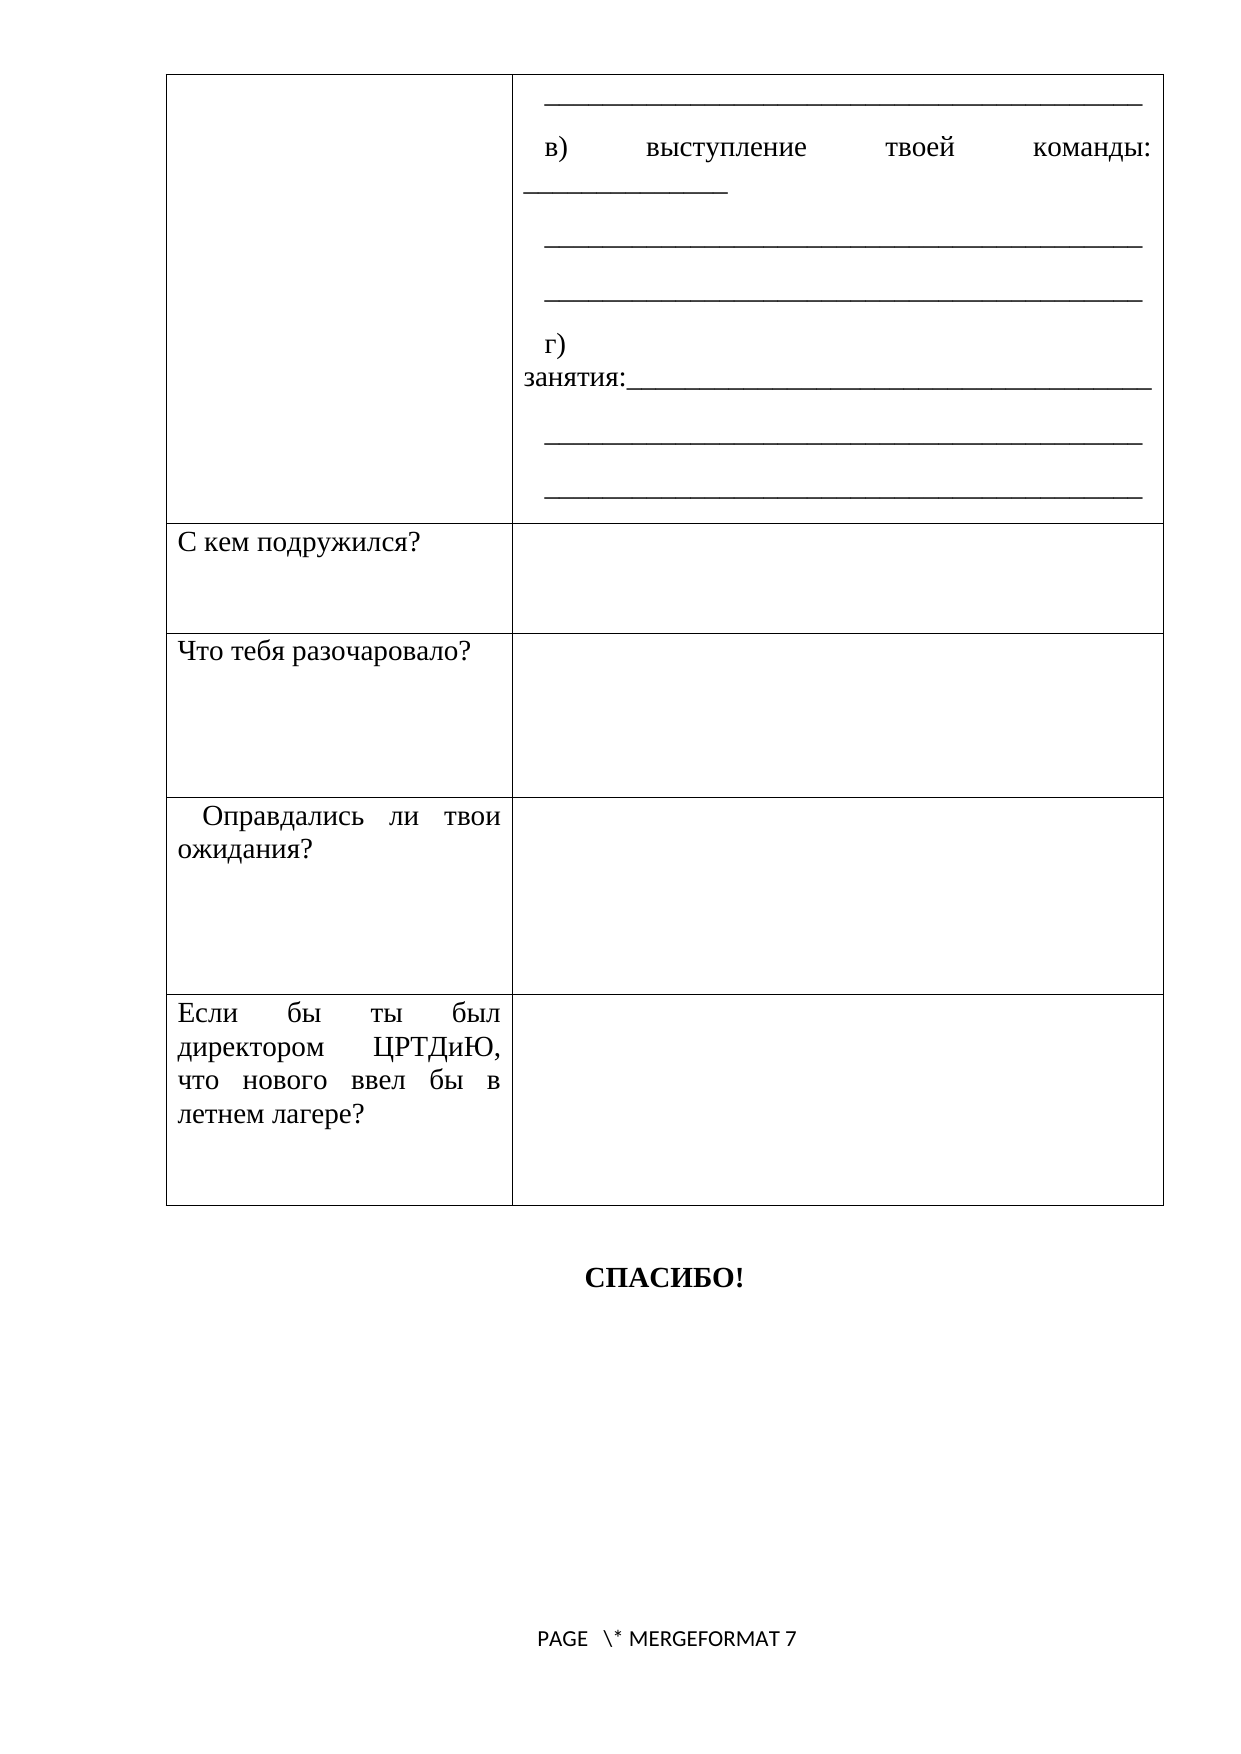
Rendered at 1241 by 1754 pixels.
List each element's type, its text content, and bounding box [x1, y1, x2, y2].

table_cell Если бы ты был директором ЦРТДиЮ, что нового ввел бы в летнем лагере? [167, 995, 512, 1205]
table_cell [513, 524, 1163, 632]
table_cell С кем подружился? [167, 524, 512, 632]
table_cell [513, 798, 1163, 994]
table_cell [513, 634, 1163, 797]
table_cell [513, 75, 1163, 523]
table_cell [167, 75, 512, 523]
text СПАСИБО! [177, 1260, 1152, 1294]
table_cell [513, 995, 1163, 1205]
table_cell Оправдались ли твои ожидания? [167, 798, 512, 994]
table_cell Что тебя разочаровало? [167, 634, 512, 797]
